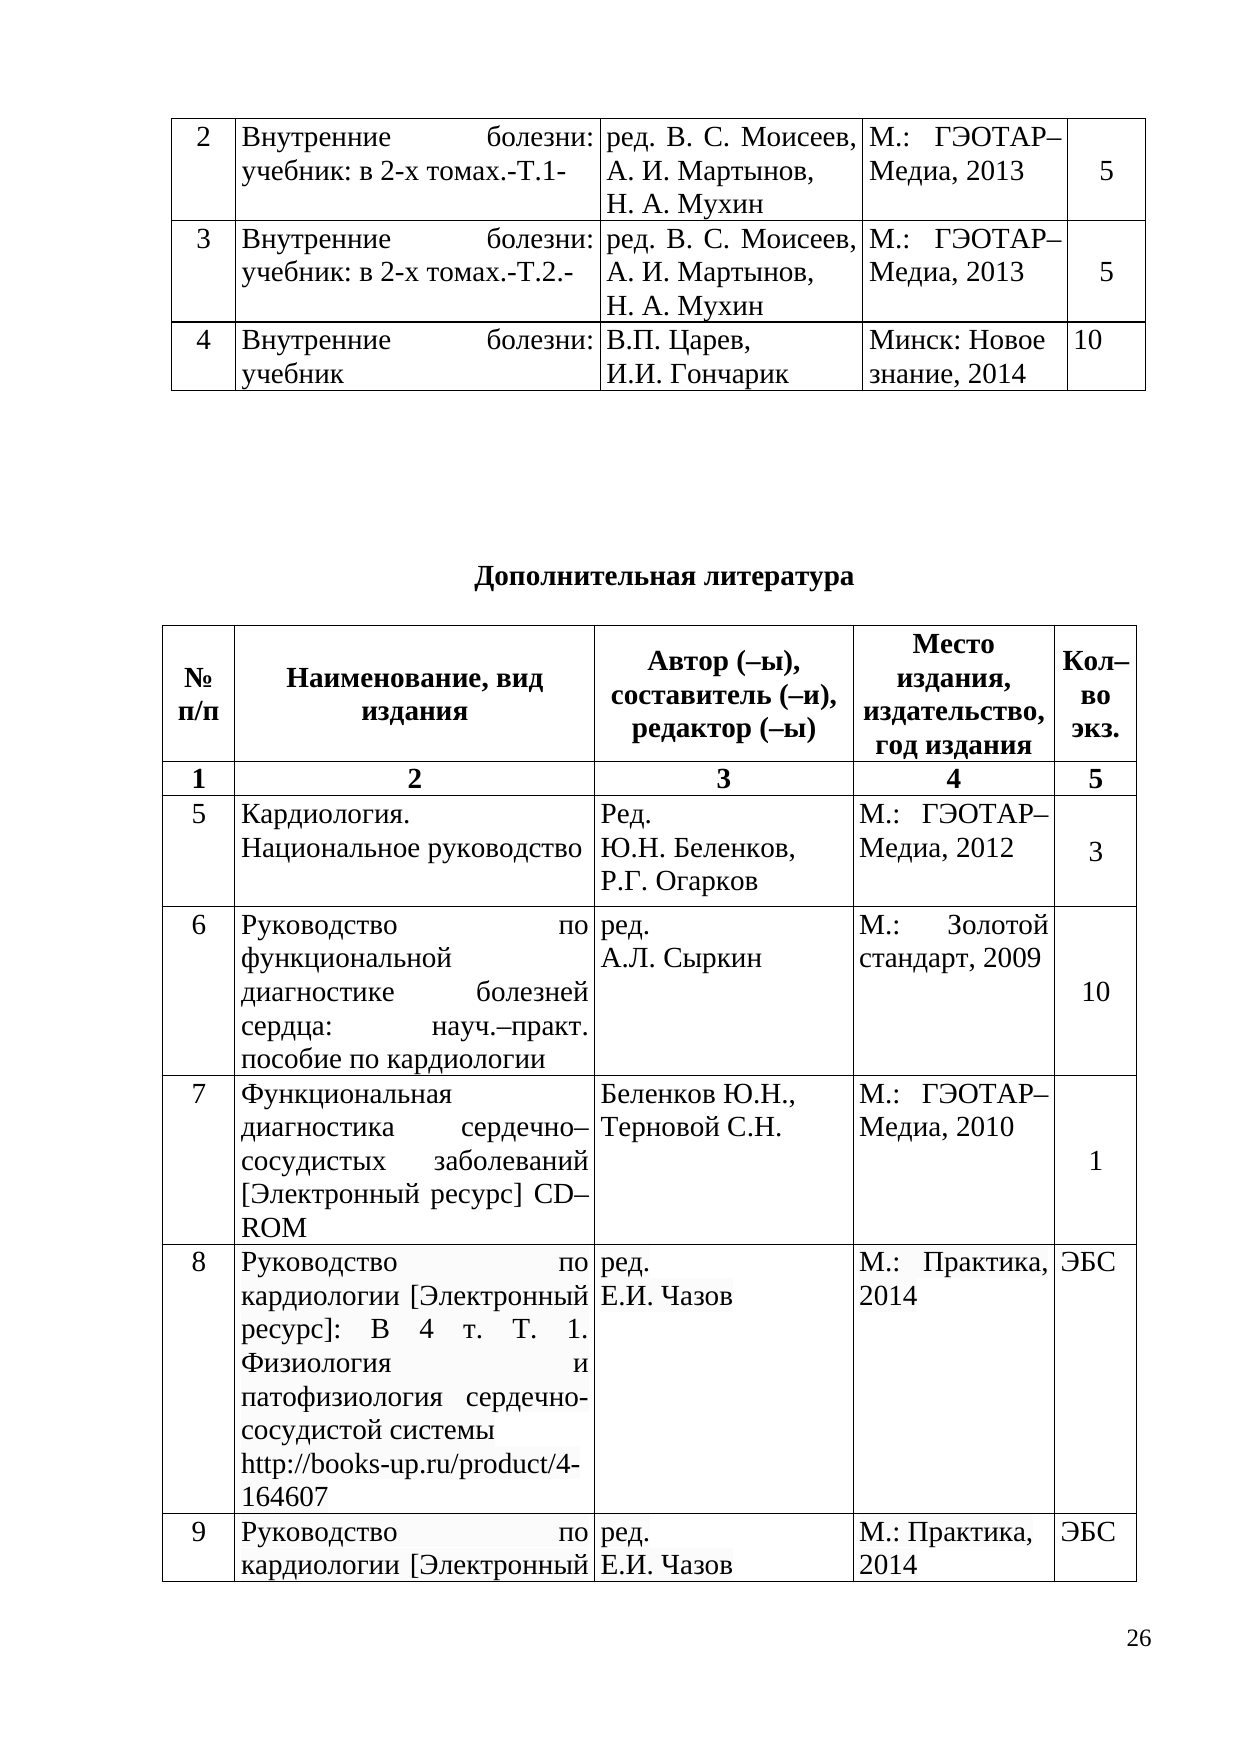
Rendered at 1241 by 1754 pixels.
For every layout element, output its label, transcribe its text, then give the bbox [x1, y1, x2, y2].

table_cell 5 [1055, 762, 1136, 795]
table_cell Внутренние болезни: учебник: в 2-х томах.-Т.1- [236, 119, 600, 220]
table_cell ред. Е.И. Чазов [595, 1514, 853, 1581]
text Дополнительная литература [177, 558, 1152, 592]
table_cell М.: ГЭОТАР–Медиа, 2013 [863, 119, 1067, 220]
table_cell Руководство по кардиологии [Электронный ресурс]: В 4 т. Т. 1. Физиология и патофизиология сердечно-сосудистой системы http://books-up.ru/product/4-164607 [328, 1245, 594, 1513]
table_cell Ред. Ю.Н. Беленков, Р.Г. Огарков [595, 796, 853, 906]
table_cell 2 [172, 119, 235, 220]
table_cell 1 [163, 762, 234, 795]
table_cell М.: ГЭОТАР–Медиа, 2013 [863, 221, 1067, 321]
table_cell 1 [1055, 1076, 1136, 1243]
table_cell 3 [172, 221, 235, 321]
table_cell 4 [854, 762, 1054, 795]
table_header Автор (–ы), составитель (–и), редактор (–ы) [595, 626, 853, 761]
table_cell 7 [163, 1076, 234, 1243]
table_cell Кардиология. Национальное руководство [235, 796, 594, 906]
table_header Кол–во экз. [1055, 626, 1136, 761]
table_cell М.: Золотой стандарт, 2009 [854, 907, 1054, 1075]
table_cell Минск: Новое знание, 2014 [863, 323, 1067, 389]
table_cell 5 [1068, 221, 1145, 321]
table_cell 10 [1055, 907, 1136, 1075]
table_cell 4 [172, 323, 235, 389]
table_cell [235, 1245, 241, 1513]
table_cell ред. Е.И. Чазов [595, 1245, 853, 1513]
table_cell ЭБС [1055, 1514, 1136, 1581]
table_cell ред. А.Л. Сыркин [595, 907, 853, 1075]
table_cell 3 [595, 762, 853, 795]
table_cell М.: Практика, 2014 [854, 1245, 1054, 1513]
table_cell 9 [163, 1514, 234, 1581]
table_cell ред. В. С. Моисеев, А. И. Мартынов, Н. А. Мухин [601, 221, 862, 321]
table_cell ред. В. С. Моисеев, А. И. Мартынов, Н. А. Мухин [601, 119, 862, 220]
table_cell Внутренние болезни: учебник: в 2-х томах.-Т.2.- [236, 221, 600, 321]
table_cell 3 [1055, 796, 1136, 906]
table_cell 2 [235, 762, 594, 795]
table_cell 6 [163, 907, 234, 1075]
table_cell М.: ГЭОТАР–Медиа, 2010 [854, 1076, 1054, 1243]
table_cell Внутренние болезни: учебник [236, 323, 600, 389]
table_cell М.: Практика, 2014 [854, 1514, 1054, 1581]
table_cell Функциональная диагностика сердечно–сосудистых заболеваний [Электронный ресурс] CD–ROM [235, 1076, 594, 1243]
table_cell 10 [1068, 323, 1145, 389]
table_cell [235, 1514, 594, 1581]
table_cell 8 [163, 1245, 234, 1513]
table_cell Беленков Ю.Н., Терновой С.Н. [595, 1076, 853, 1243]
table_cell Руководство по функциональной диагностике болезней сердца: науч.–практ. пособие по кардиологии [235, 907, 594, 1075]
table_cell М.: ГЭОТАР–Медиа, 2012 [854, 796, 1054, 906]
table_cell 5 [163, 796, 234, 906]
table_header № п/п [163, 626, 234, 761]
table_cell 5 [1068, 119, 1145, 220]
table_header Наименование, вид издания [235, 626, 594, 761]
table_header Место издания, издательство, год издания [854, 626, 1054, 761]
table_cell В.П. Царев, И.И. Гончарик [601, 323, 862, 389]
table_cell ЭБС [1055, 1245, 1136, 1513]
